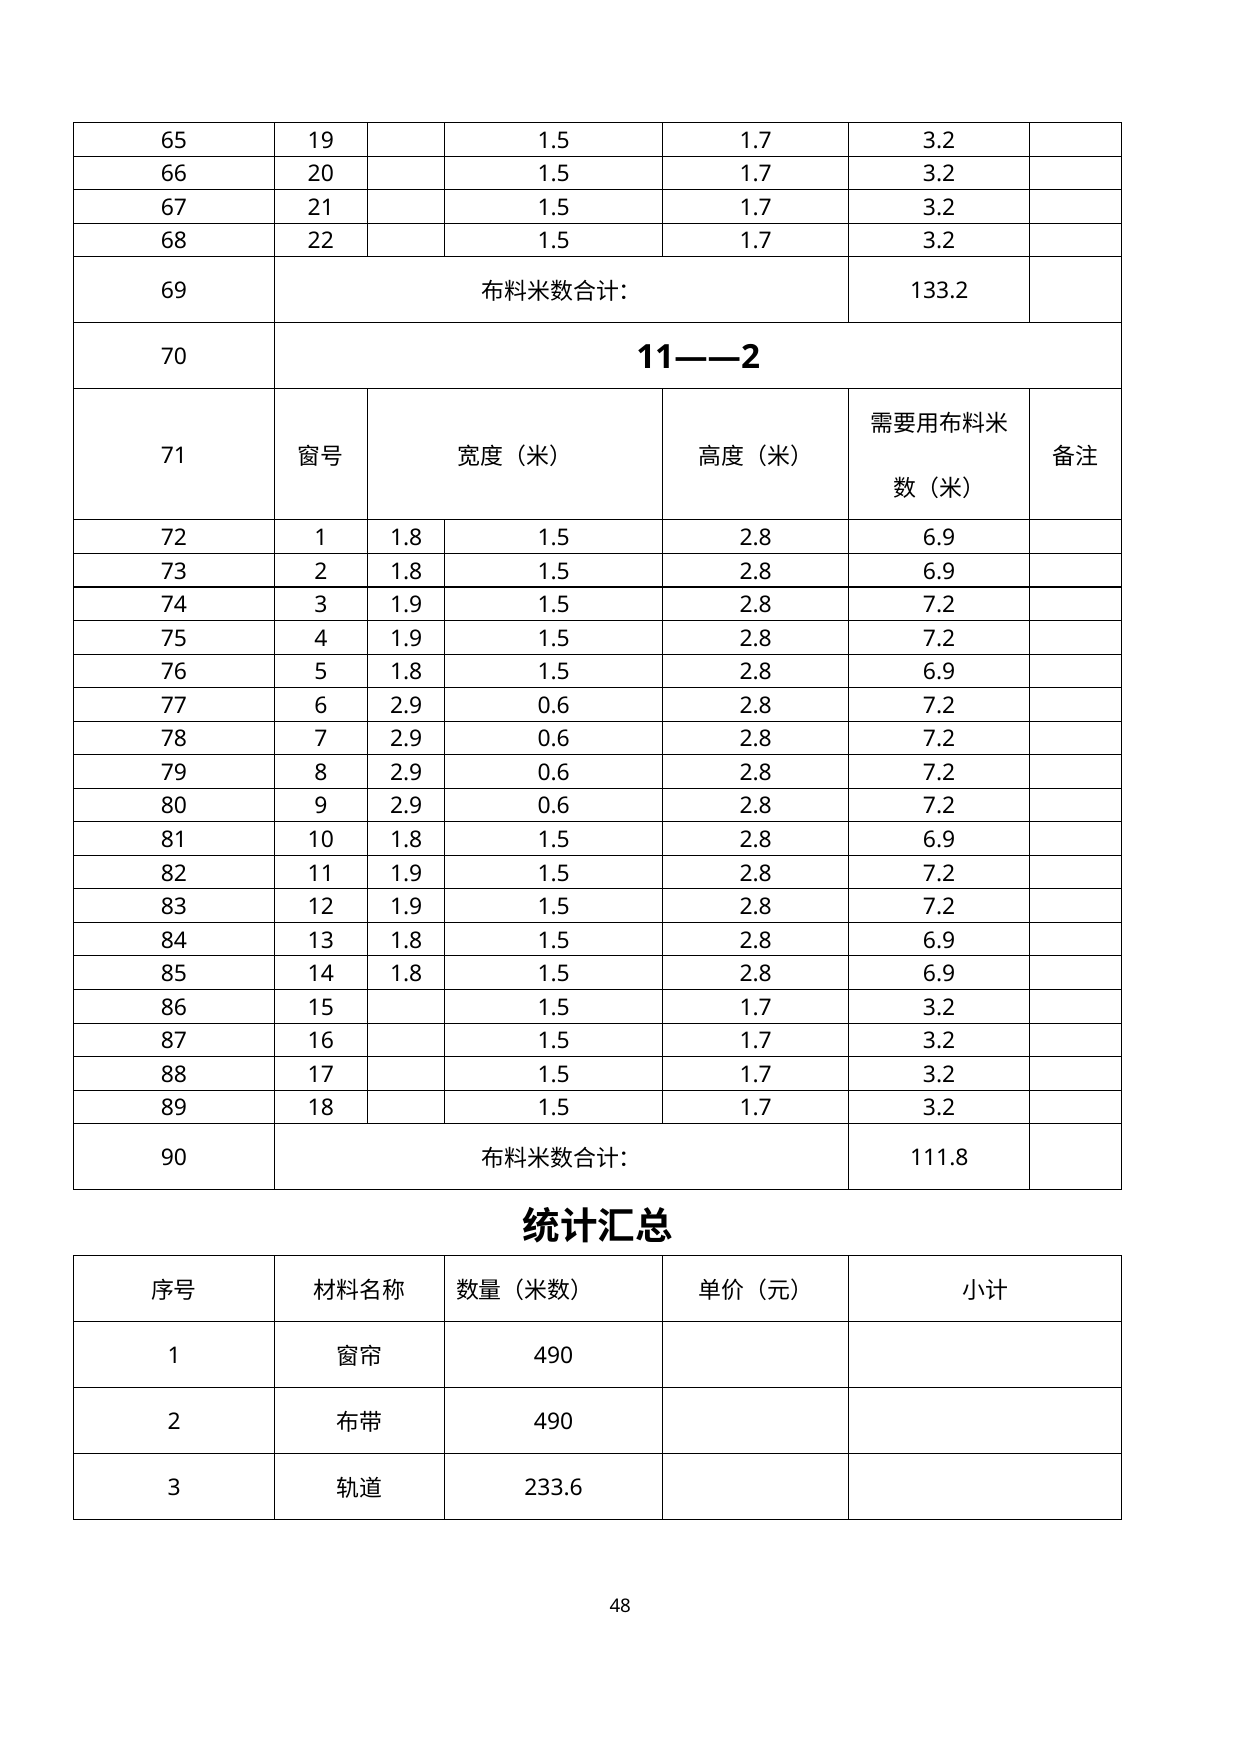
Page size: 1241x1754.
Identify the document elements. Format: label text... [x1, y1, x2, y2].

table_cell 81 [74, 822, 274, 855]
table_cell [1030, 1091, 1121, 1123]
table_cell 1.5 [445, 190, 662, 223]
table_cell [368, 157, 444, 189]
table_cell 10 [275, 822, 367, 855]
table_cell [1030, 621, 1121, 653]
table_cell 1.9 [368, 856, 444, 888]
table_cell 1.5 [445, 956, 662, 989]
table_cell 6.9 [849, 520, 1029, 553]
table_cell 1 [275, 520, 367, 553]
table_cell [1030, 588, 1121, 620]
table_cell 2.8 [663, 520, 848, 553]
table_cell 21 [275, 190, 367, 223]
table_cell 3.2 [849, 224, 1029, 256]
table_cell 78 [74, 722, 274, 754]
table_cell 6 [275, 688, 367, 721]
table_cell 窗号 [275, 389, 367, 519]
table_cell 数量（米数） [445, 1256, 662, 1321]
table_cell 22 [275, 224, 367, 256]
table_cell 1.9 [368, 889, 444, 922]
table_cell 6.9 [849, 923, 1029, 955]
table_cell [1030, 123, 1121, 156]
table_cell 2.8 [663, 822, 848, 855]
table_cell 111.8 [849, 1124, 1029, 1189]
table_cell 1.9 [368, 621, 444, 653]
table_cell 6.9 [849, 655, 1029, 687]
table_cell 13 [275, 923, 367, 955]
table_cell [1030, 923, 1121, 955]
table_cell 69 [74, 257, 274, 322]
table_cell 490 [445, 1322, 662, 1387]
table_cell 18 [275, 1091, 367, 1123]
table_cell 布料米数合计： [275, 1124, 848, 1189]
table_cell 86 [74, 990, 274, 1022]
table_cell 3 [275, 588, 367, 620]
table_cell 83 [74, 889, 274, 922]
table_cell 85 [74, 956, 274, 989]
table_cell 7.2 [849, 621, 1029, 653]
table_cell 73 [74, 554, 274, 586]
table_cell 6.9 [849, 554, 1029, 586]
table_cell 2.8 [663, 956, 848, 989]
table_cell 74 [74, 588, 274, 620]
table_cell [368, 1057, 444, 1089]
table_cell 77 [74, 688, 274, 721]
table_cell 2.8 [663, 554, 848, 586]
table_cell 19 [275, 123, 367, 156]
table_cell 0.6 [445, 755, 662, 788]
table_cell 1.5 [445, 990, 662, 1022]
table_cell 1.5 [445, 856, 662, 888]
table_cell 87 [74, 1024, 274, 1056]
table_cell 82 [74, 856, 274, 888]
table_cell 17 [275, 1057, 367, 1089]
table_cell 1.7 [663, 1091, 848, 1123]
table_cell 0.6 [445, 722, 662, 754]
table_cell [1030, 1124, 1121, 1189]
table_cell 88 [74, 1057, 274, 1089]
table_cell [849, 1322, 1121, 1387]
table_cell 布带 [275, 1388, 444, 1453]
table_cell 1.7 [663, 1024, 848, 1056]
table_cell 1.5 [445, 822, 662, 855]
table_cell 单价（元） [663, 1256, 848, 1321]
table_cell 1.5 [445, 520, 662, 553]
table_cell [1030, 1024, 1121, 1056]
table_cell 材料名称 [275, 1256, 444, 1321]
table_cell 1.5 [445, 157, 662, 189]
table_cell [1030, 224, 1121, 256]
table_cell 2.8 [663, 588, 848, 620]
table_cell 7.2 [849, 588, 1029, 620]
table_cell 1.5 [445, 655, 662, 687]
table_cell 79 [74, 755, 274, 788]
table_cell 16 [275, 1024, 367, 1056]
table_cell 1.5 [445, 1057, 662, 1089]
table_cell [1030, 722, 1121, 754]
table_cell 统计汇总 [74, 1190, 1122, 1255]
table_cell [663, 1388, 848, 1453]
table_cell 7.2 [849, 722, 1029, 754]
table_cell 1.7 [663, 157, 848, 189]
table_cell [663, 1454, 848, 1519]
table_cell [663, 1322, 848, 1387]
table_cell 宽度（米） [368, 389, 662, 519]
table_cell 9 [275, 789, 367, 821]
table_cell 3.2 [849, 990, 1029, 1022]
table_cell 1.9 [368, 588, 444, 620]
table_cell 2.8 [663, 889, 848, 922]
table_cell 68 [74, 224, 274, 256]
table_cell 67 [74, 190, 274, 223]
table_cell 1.5 [445, 889, 662, 922]
table_cell 8 [275, 755, 367, 788]
table_cell 1.5 [445, 588, 662, 620]
table_cell 1.7 [663, 1057, 848, 1089]
table_cell 6.9 [849, 956, 1029, 989]
table_cell 序号 [74, 1256, 274, 1321]
table_cell 1.5 [445, 224, 662, 256]
table_cell [1030, 520, 1121, 553]
table_cell 3.2 [849, 123, 1029, 156]
table_cell 0.6 [445, 789, 662, 821]
table_cell 75 [74, 621, 274, 653]
table_cell 80 [74, 789, 274, 821]
table_cell 1.7 [663, 990, 848, 1022]
table_cell 84 [74, 923, 274, 955]
table_cell [1030, 956, 1121, 989]
table_cell 3.2 [849, 157, 1029, 189]
table_cell [849, 1454, 1121, 1519]
table_cell [1030, 789, 1121, 821]
table_cell 1.8 [368, 554, 444, 586]
table_cell 3.2 [849, 190, 1029, 223]
table_cell [1030, 755, 1121, 788]
table_cell 1.7 [663, 224, 848, 256]
table_cell 2.9 [368, 722, 444, 754]
table_cell 2.9 [368, 755, 444, 788]
table_cell [368, 1024, 444, 1056]
table_cell 0.6 [445, 688, 662, 721]
table_cell 2.8 [663, 722, 848, 754]
table_cell 89 [74, 1091, 274, 1123]
table_cell 71 [74, 389, 274, 519]
table_cell 3 [74, 1454, 274, 1519]
table_cell 11 [275, 856, 367, 888]
table_cell [1030, 990, 1121, 1022]
table_cell 1.8 [368, 956, 444, 989]
table_cell 小计 [849, 1256, 1121, 1321]
table_cell 1.8 [368, 655, 444, 687]
table_cell 1.7 [663, 190, 848, 223]
table_cell 1.8 [368, 923, 444, 955]
table_cell [1030, 889, 1121, 922]
table_cell [1030, 257, 1121, 322]
table_cell 90 [74, 1124, 274, 1189]
table_cell 76 [74, 655, 274, 687]
table_cell 1.5 [445, 554, 662, 586]
table_cell [368, 123, 444, 156]
table_cell 2.8 [663, 688, 848, 721]
table_cell 12 [275, 889, 367, 922]
table_cell [368, 224, 444, 256]
table_cell 72 [74, 520, 274, 553]
table_cell 7.2 [849, 755, 1029, 788]
table_cell 70 [74, 323, 274, 388]
table_cell 5 [275, 655, 367, 687]
table_cell 7.2 [849, 688, 1029, 721]
table_cell 3.2 [849, 1091, 1029, 1123]
table_cell 490 [445, 1388, 662, 1453]
table_cell [1030, 856, 1121, 888]
table_cell 窗帘 [275, 1322, 444, 1387]
table_cell 2.8 [663, 789, 848, 821]
table_cell 1.5 [445, 923, 662, 955]
table_cell [1030, 190, 1121, 223]
table_cell 1.8 [368, 822, 444, 855]
table_cell 3.2 [849, 1024, 1029, 1056]
table_cell [1030, 157, 1121, 189]
table_cell 7.2 [849, 889, 1029, 922]
table_cell 1.7 [663, 123, 848, 156]
table_cell [368, 190, 444, 223]
table_cell 1.8 [368, 520, 444, 553]
table_cell 轨道 [275, 1454, 444, 1519]
table_cell 1.5 [445, 621, 662, 653]
table_cell [1030, 655, 1121, 687]
table_cell 65 [74, 123, 274, 156]
table_cell [1030, 822, 1121, 855]
table_cell 3.2 [849, 1057, 1029, 1089]
table_cell 15 [275, 990, 367, 1022]
table_cell [1030, 554, 1121, 586]
table_cell 2 [74, 1388, 274, 1453]
table_cell 高度（米） [663, 389, 848, 519]
table_cell 7.2 [849, 789, 1029, 821]
table_cell 2.9 [368, 688, 444, 721]
table_cell 14 [275, 956, 367, 989]
table_cell 66 [74, 157, 274, 189]
table_cell 2.8 [663, 856, 848, 888]
table_cell 2.8 [663, 621, 848, 653]
table_cell 6.9 [849, 822, 1029, 855]
table_cell [368, 990, 444, 1022]
table_cell 2.8 [663, 755, 848, 788]
table_cell 备注 [1030, 389, 1121, 519]
table_cell 1 [74, 1322, 274, 1387]
table_cell 133.2 [849, 257, 1029, 322]
table_cell 2.8 [663, 655, 848, 687]
table_cell 布料米数合计： [275, 257, 848, 322]
table_cell 11——2 [275, 323, 1121, 388]
table_cell [1030, 1057, 1121, 1089]
table_cell 2.9 [368, 789, 444, 821]
table_cell 1.5 [445, 1024, 662, 1056]
table_cell [849, 1388, 1121, 1453]
table_cell 2.8 [663, 923, 848, 955]
table_cell 4 [275, 621, 367, 653]
table_cell [1030, 688, 1121, 721]
table_cell 2 [275, 554, 367, 586]
table_cell 233.6 [445, 1454, 662, 1519]
table_cell 1.5 [445, 123, 662, 156]
table_cell 20 [275, 157, 367, 189]
table_cell 1.5 [445, 1091, 662, 1123]
table_cell 7.2 [849, 856, 1029, 888]
table_cell 7 [275, 722, 367, 754]
table_cell [368, 1091, 444, 1123]
table_cell 需要用布料米数（米） [849, 389, 1029, 519]
